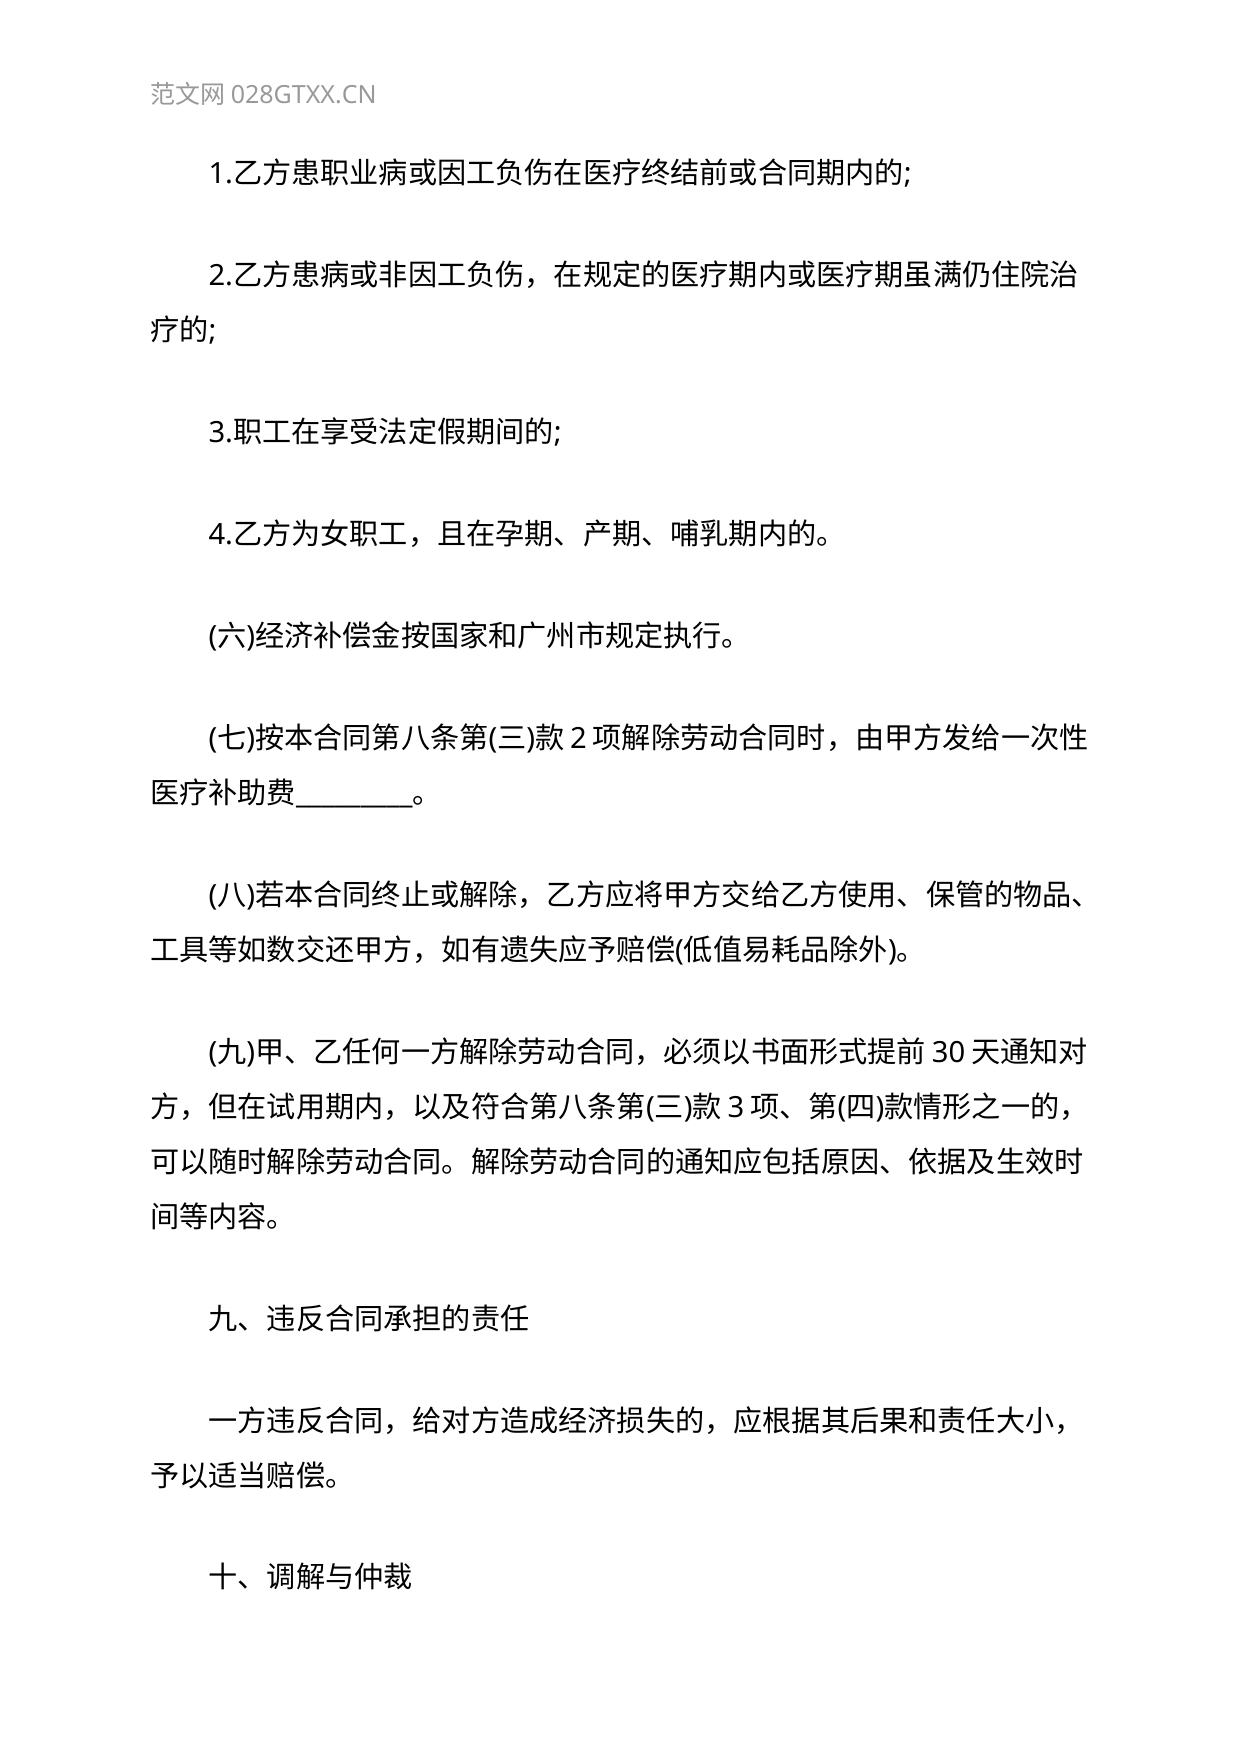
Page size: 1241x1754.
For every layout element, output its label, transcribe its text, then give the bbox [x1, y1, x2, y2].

text (九)甲、乙任何一方解除劳动合同，必须以书面形式提前30天通知对方，但在试用期内，以及符合第八条第(三)款3项、第(四)款情形之一的，可以随时解除劳动合同。解除劳动合同的通知应包括原因、依据及生效时间等内容。 [150, 1029, 1090, 1236]
text 2.乙方患病或非因工负伤，在规定的医疗期内或医疗期虽满仍住院治疗的; [150, 252, 1090, 349]
text (七)按本合同第八条第(三)款2项解除劳动合同时，由甲方发给一次性医疗补助费_________。 [150, 715, 1090, 812]
text 4.乙方为女职工，且在孕期、产期、哺乳期内的。 [150, 511, 1090, 553]
text 九、违反合同承担的责任 [150, 1296, 1090, 1338]
text 1.乙方患职业病或因工负伤在医疗终结前或合同期内的; [150, 150, 1090, 192]
text (八)若本合同终止或解除，乙方应将甲方交给乙方使用、保管的物品、工具等如数交还甲方，如有遗失应予赔偿(低值易耗品除外)。 [150, 872, 1090, 969]
text 一方违反合同，给对方造成经济损失的，应根据其后果和责任大小，予以适当赔偿。 [150, 1397, 1090, 1494]
text 3.职工在享受法定假期间的; [150, 409, 1090, 451]
text 十、调解与仲裁 [150, 1554, 1090, 1596]
text (六)经济补偿金按国家和广州市规定执行。 [150, 613, 1090, 655]
